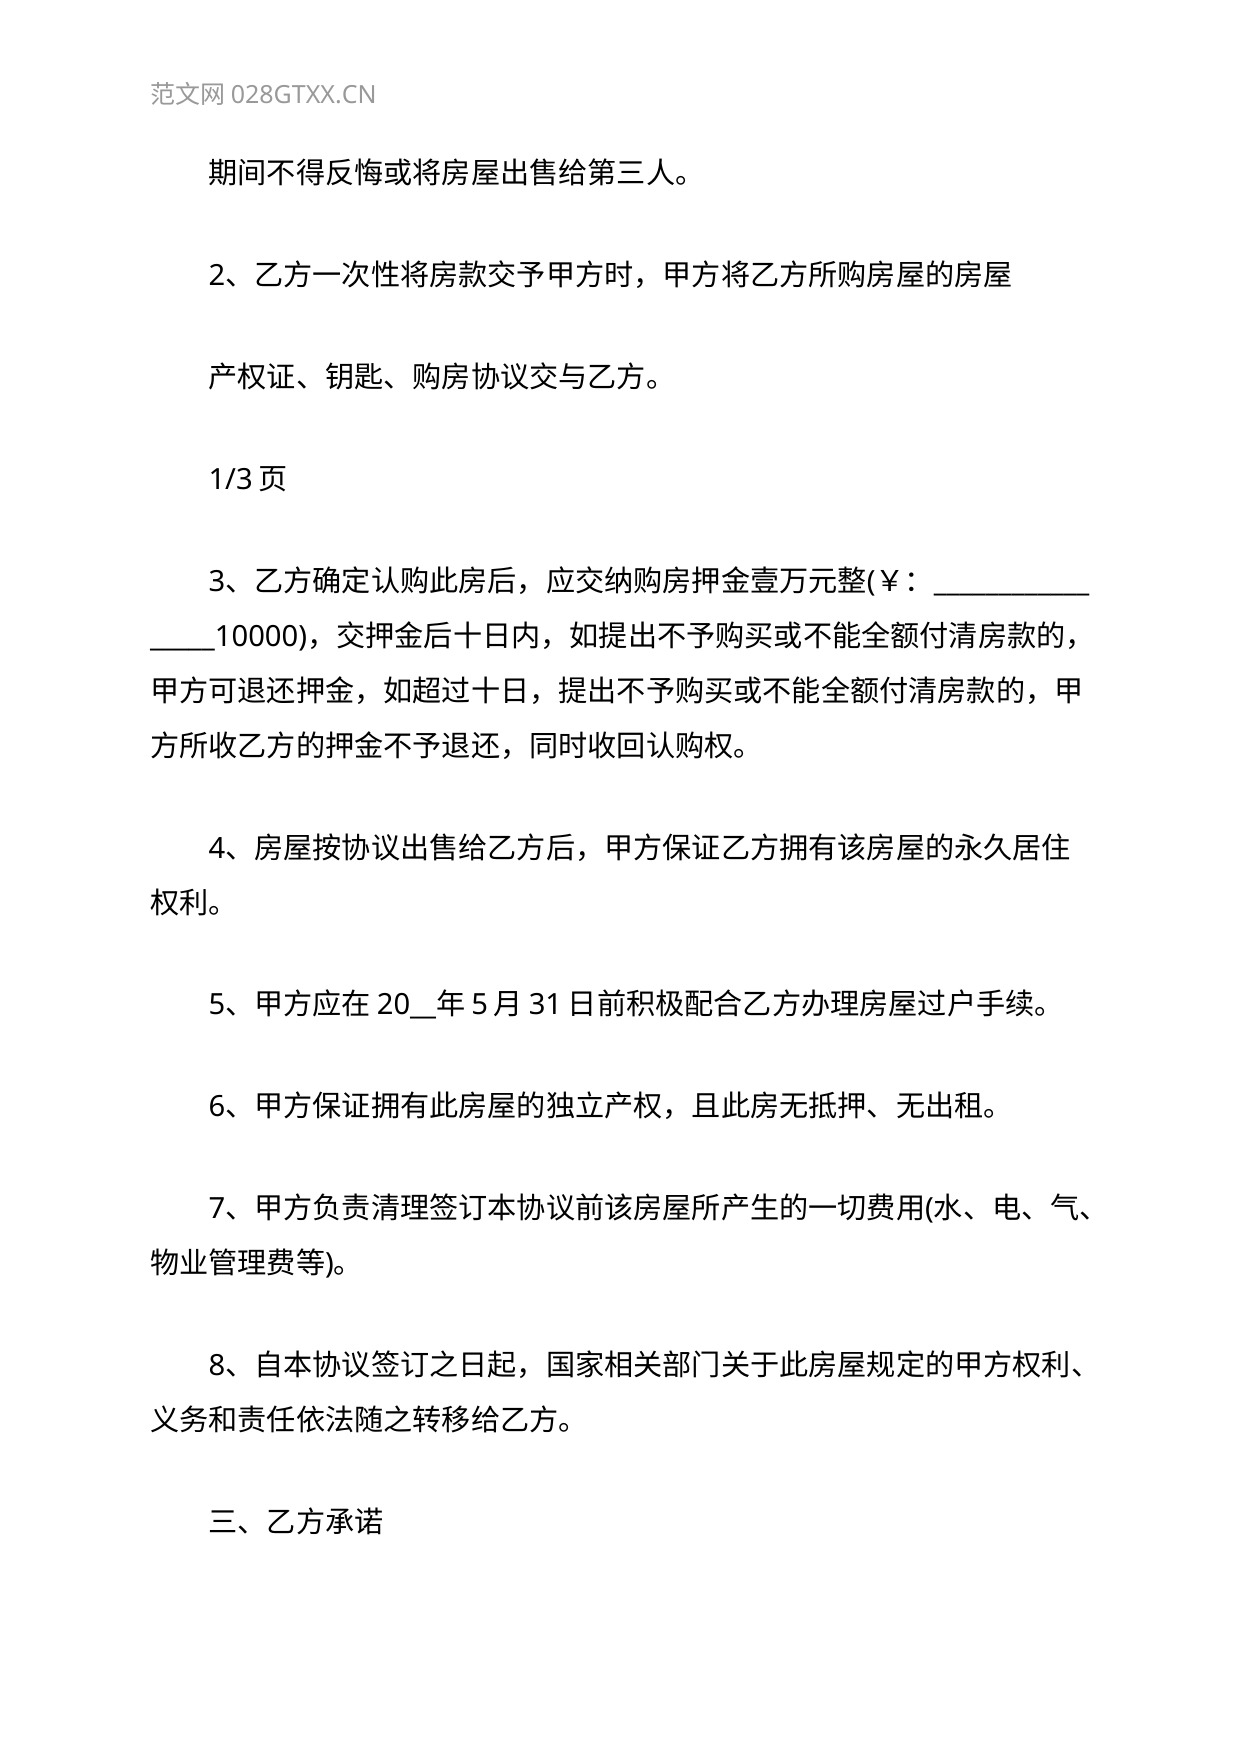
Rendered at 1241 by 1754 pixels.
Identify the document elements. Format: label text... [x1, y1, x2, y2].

text 5、甲方应在20__年5月31日前积极配合乙方办理房屋过户手续。 [150, 981, 1090, 1023]
text 2、乙方一次性将房款交予甲方时，甲方将乙方所购房屋的房屋 [150, 252, 1090, 294]
text 产权证、钥匙、购房协议交与乙方。 [150, 354, 1090, 396]
text 8、自本协议签订之日起，国家相关部门关于此房屋规定的甲方权利、义务和责任依法随之转移给乙方。 [150, 1342, 1090, 1439]
text 三、乙方承诺 [150, 1499, 1090, 1541]
text 3、乙方确定认购此房后，应交纳购房押金壹万元整(￥：_________________10000)，交押金后十日内，如提出不予购买或不能全额付清房款的，甲方可退还押金，如超过十日，提出不予购买或不能全额付清房款的，甲方所收乙方的押金不予退还，同时收回认购权。 [150, 557, 1090, 765]
text 期间不得反悔或将房屋出售给第三人。 [150, 150, 1090, 192]
text 6、甲方保证拥有此房屋的独立产权，且此房无抵押、无出租。 [150, 1083, 1090, 1125]
text 1/3页 [150, 456, 1090, 498]
text 7、甲方负责清理签订本协议前该房屋所产生的一切费用(水、电、气、物业管理费等)。 [150, 1185, 1090, 1282]
text 4、房屋按协议出售给乙方后，甲方保证乙方拥有该房屋的永久居住权利。 [150, 824, 1090, 921]
